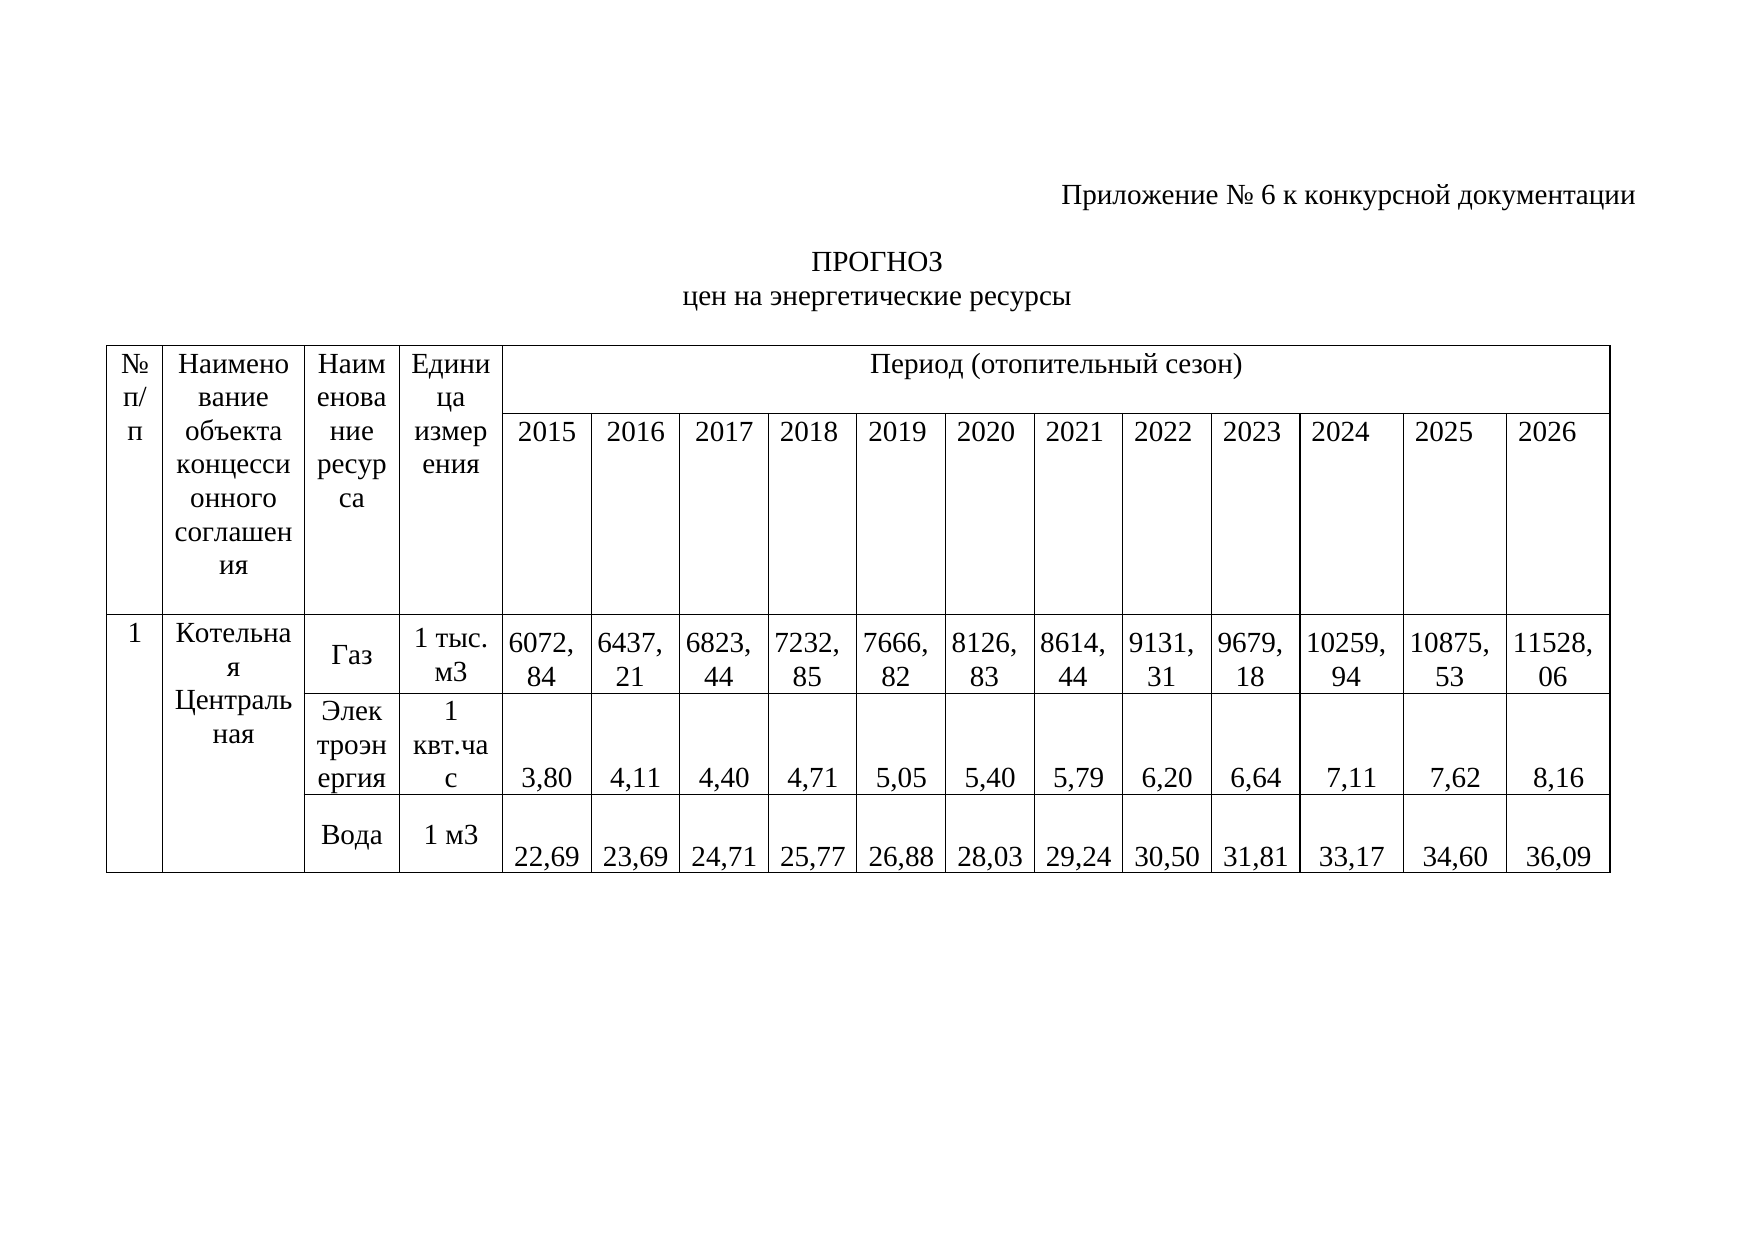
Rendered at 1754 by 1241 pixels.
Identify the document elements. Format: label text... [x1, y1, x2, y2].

table_cell 2019 [857, 414, 945, 614]
table_header Период (отопительный сезон) [503, 346, 1609, 413]
table_cell 8614,44 [1035, 615, 1122, 692]
table_cell 2025 [1404, 414, 1506, 614]
table_cell 5,79 [1035, 694, 1122, 794]
table_cell 2017 [680, 414, 768, 614]
text ПРОГНОЗ [118, 244, 1636, 278]
table_cell 8,16 [1507, 694, 1609, 794]
table_cell 9131,31 [1123, 615, 1211, 692]
table_cell 10875,53 [1404, 615, 1506, 692]
table_cell 36,09 [1507, 795, 1609, 872]
table_cell 2023 [1212, 414, 1299, 614]
table_cell Котельная Центральная [163, 615, 304, 872]
table_cell 10259,94 [1301, 615, 1403, 692]
table_cell 30,50 [1123, 795, 1211, 872]
table_cell 6437,21 [592, 615, 679, 692]
table_cell 1 [107, 615, 162, 872]
table_cell 1 тыс. м3 [400, 615, 502, 692]
table_cell 1 м3 [400, 795, 502, 872]
table_cell 1 квт.час [400, 694, 502, 794]
table_header № п/п [107, 346, 162, 614]
table_cell 4,71 [769, 694, 856, 794]
table_header Наименование объекта концессионного соглашения [163, 346, 304, 614]
table_cell 4,40 [680, 694, 768, 794]
table_cell 29,24 [1035, 795, 1122, 872]
table_cell 31,81 [1212, 795, 1299, 872]
text Приложение № 6 к конкурсной документации [681, 177, 1636, 211]
table_cell 11528,06 [1507, 615, 1609, 692]
table_cell 8126,83 [946, 615, 1034, 692]
text цен на энергетические ресурсы [118, 278, 1636, 311]
table_cell 6072,84 [503, 615, 591, 692]
table_cell 2024 [1301, 414, 1403, 614]
table_header Единица измерения [400, 346, 502, 614]
table_cell 25,77 [769, 795, 856, 872]
table_cell 2022 [1123, 414, 1211, 614]
table_header Наименование ресурса [305, 346, 399, 614]
table_cell 24,71 [680, 795, 768, 872]
table_cell 2018 [769, 414, 856, 614]
table_cell 2021 [1035, 414, 1122, 614]
table_cell 5,05 [857, 694, 945, 794]
table_cell 6,64 [1212, 694, 1299, 794]
table_cell 34,60 [1404, 795, 1506, 872]
table_cell 2015 [503, 414, 591, 614]
table_cell 7666,82 [857, 615, 945, 692]
table_cell 2026 [1507, 414, 1609, 614]
table_cell 7232,85 [769, 615, 856, 692]
table_cell Вода [305, 795, 399, 872]
table_cell 6823,44 [680, 615, 768, 692]
table_cell 5,40 [946, 694, 1034, 794]
table_cell 28,03 [946, 795, 1034, 872]
table_cell 33,17 [1301, 795, 1403, 872]
table_cell 2016 [592, 414, 679, 614]
table_cell Газ [305, 615, 399, 692]
table_cell 26,88 [857, 795, 945, 872]
table_cell 7,11 [1301, 694, 1403, 794]
table_cell Электроэнергия [305, 694, 399, 794]
table_cell 3,80 [503, 694, 591, 794]
table_cell 23,69 [592, 795, 679, 872]
table_cell 4,11 [592, 694, 679, 794]
table_cell 9679,18 [1212, 615, 1299, 692]
table_cell 7,62 [1404, 694, 1506, 794]
table_cell 2020 [946, 414, 1034, 614]
table_cell 22,69 [503, 795, 591, 872]
table_cell 6,20 [1123, 694, 1211, 794]
